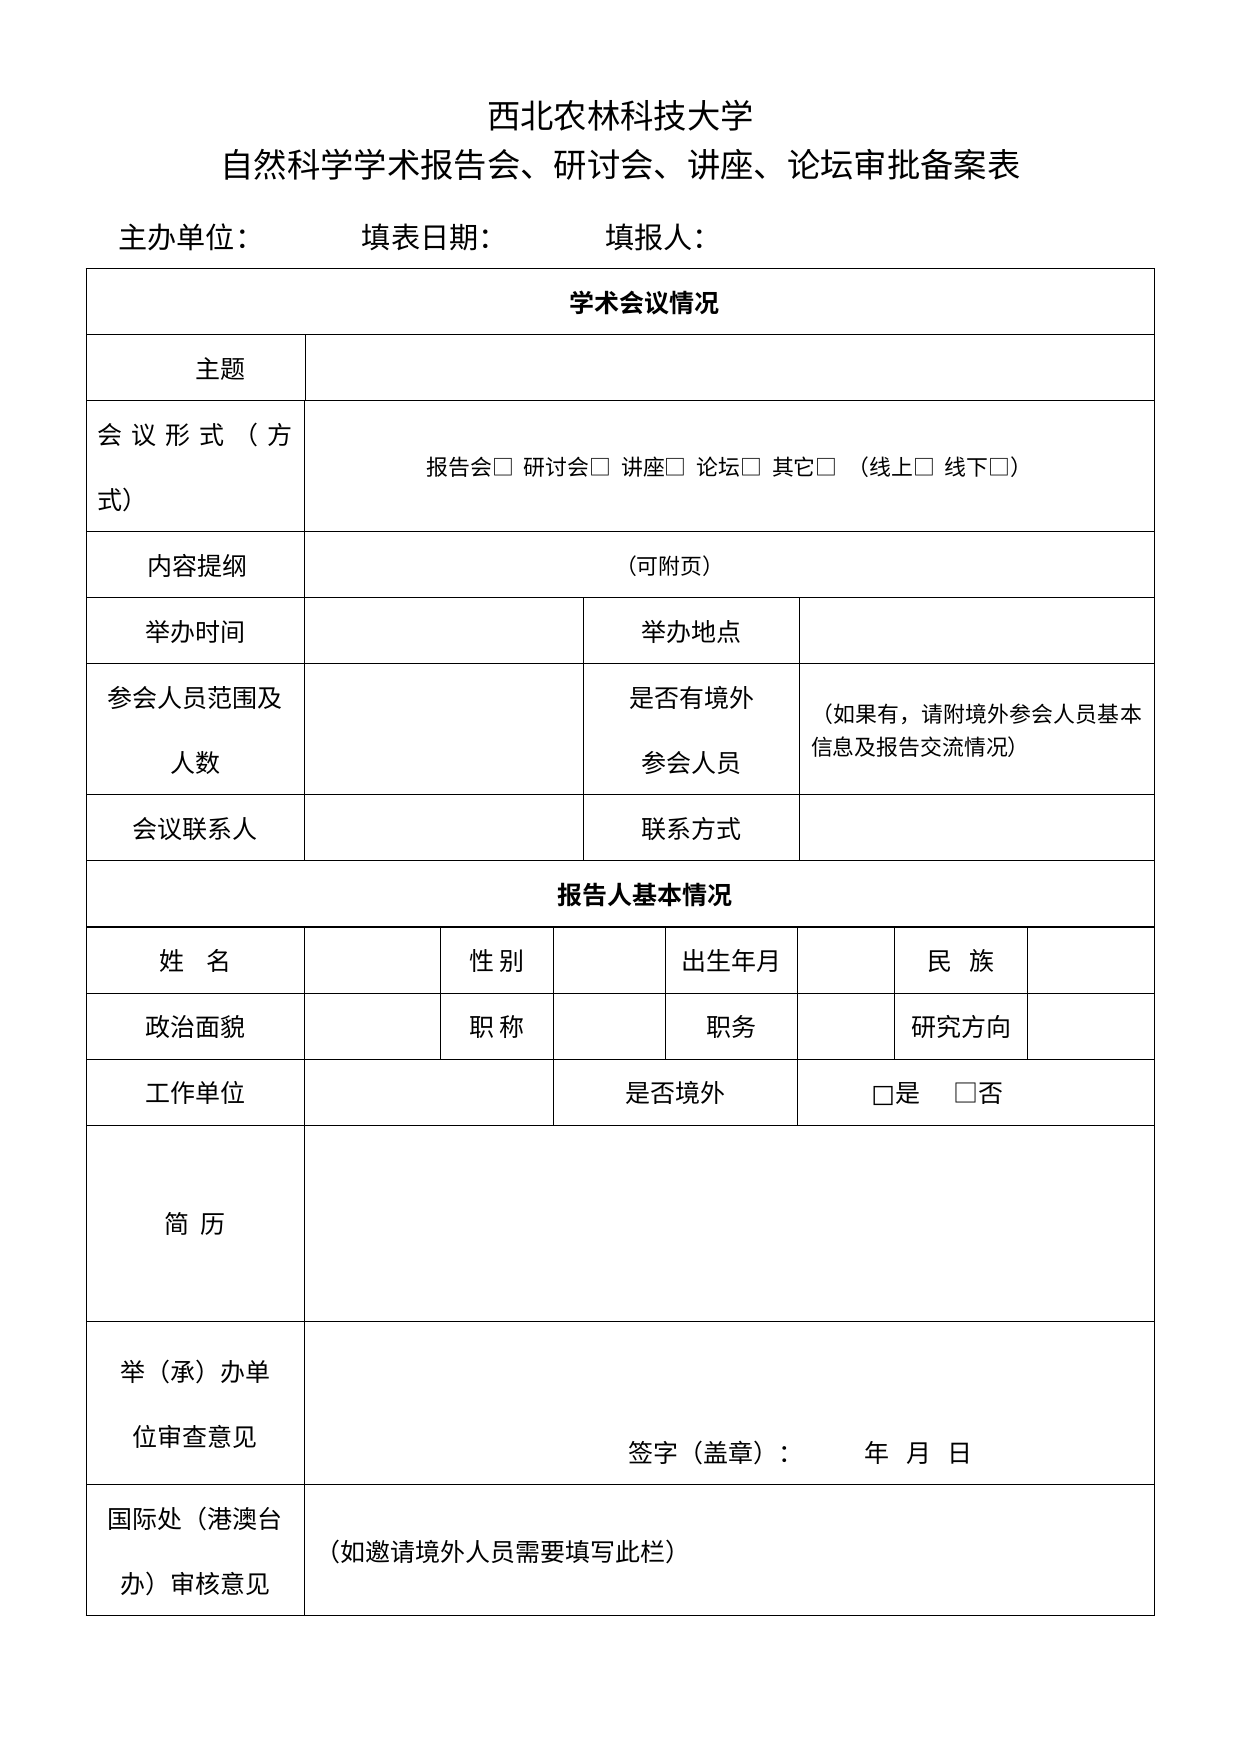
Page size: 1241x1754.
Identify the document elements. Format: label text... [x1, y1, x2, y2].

table_cell 政治面貌 [87, 994, 304, 1058]
table_cell 签字（盖章）： 年 月 日 [305, 1322, 1154, 1484]
text 主办单位： 填表日期： 填报人： [118, 203, 1122, 268]
table_cell 职务 [666, 994, 797, 1058]
table_cell 国际处（港澳台办）审核意见 [87, 1485, 304, 1615]
table_cell [305, 928, 440, 992]
table_cell 姓 名 [87, 928, 304, 992]
table_cell （可附页） [305, 532, 1154, 597]
table_cell 民 族 [895, 928, 1027, 992]
table_cell 职 称 [441, 994, 553, 1058]
table_cell 联系方式 [584, 795, 799, 860]
table_cell 内容提纲 [87, 532, 304, 597]
table_cell 报告会□ 研讨会□ 讲座□ 论坛□ 其它□ （线上□ 线下□） [305, 401, 1154, 531]
table_cell [554, 928, 665, 992]
table_cell [800, 795, 1154, 860]
table_cell 主题 [87, 335, 305, 400]
table_cell □是 □否 [798, 1060, 1154, 1124]
table_cell [305, 994, 440, 1058]
table_cell （如果有，请附境外参会人员基本信息及报告交流情况） [800, 664, 1154, 794]
table_cell [306, 335, 1154, 400]
table_cell [798, 994, 894, 1058]
text 西北农林科技大学 [118, 90, 1122, 138]
table_cell [305, 1060, 553, 1124]
text 自然科学学术报告会、研讨会、讲座、论坛审批备案表 [118, 138, 1122, 187]
table_cell 举（承）办单 位审查意见 [87, 1322, 304, 1484]
table_cell 性 别 [441, 928, 553, 992]
table_cell 简 历 [87, 1126, 304, 1321]
table_cell 研究方向 [895, 994, 1027, 1058]
table_cell 参会人员范围及人数 [87, 664, 304, 794]
table_cell [305, 664, 583, 794]
table_cell 是否境外 [554, 1060, 797, 1124]
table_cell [305, 1485, 1154, 1615]
table_cell 出生年月 [666, 928, 797, 992]
table_cell [798, 928, 894, 992]
table_header 学术会议情况 [87, 269, 1154, 334]
table_cell [554, 994, 665, 1058]
table_cell 举办地点 [584, 598, 799, 663]
table_cell 举办时间 [87, 598, 304, 663]
table_cell [1028, 928, 1154, 992]
table_cell [800, 598, 1154, 663]
table_cell 会议形式（方式） [87, 401, 304, 531]
table_cell [305, 795, 583, 860]
table_cell 报告人基本情况 [87, 861, 1154, 926]
table_cell [1028, 994, 1154, 1058]
table_cell 是否有境外 参会人员 [584, 664, 799, 794]
table_cell 工作单位 [87, 1060, 304, 1124]
table_cell [305, 598, 583, 663]
table_cell 会议联系人 [87, 795, 304, 860]
table_cell [305, 1126, 1154, 1321]
